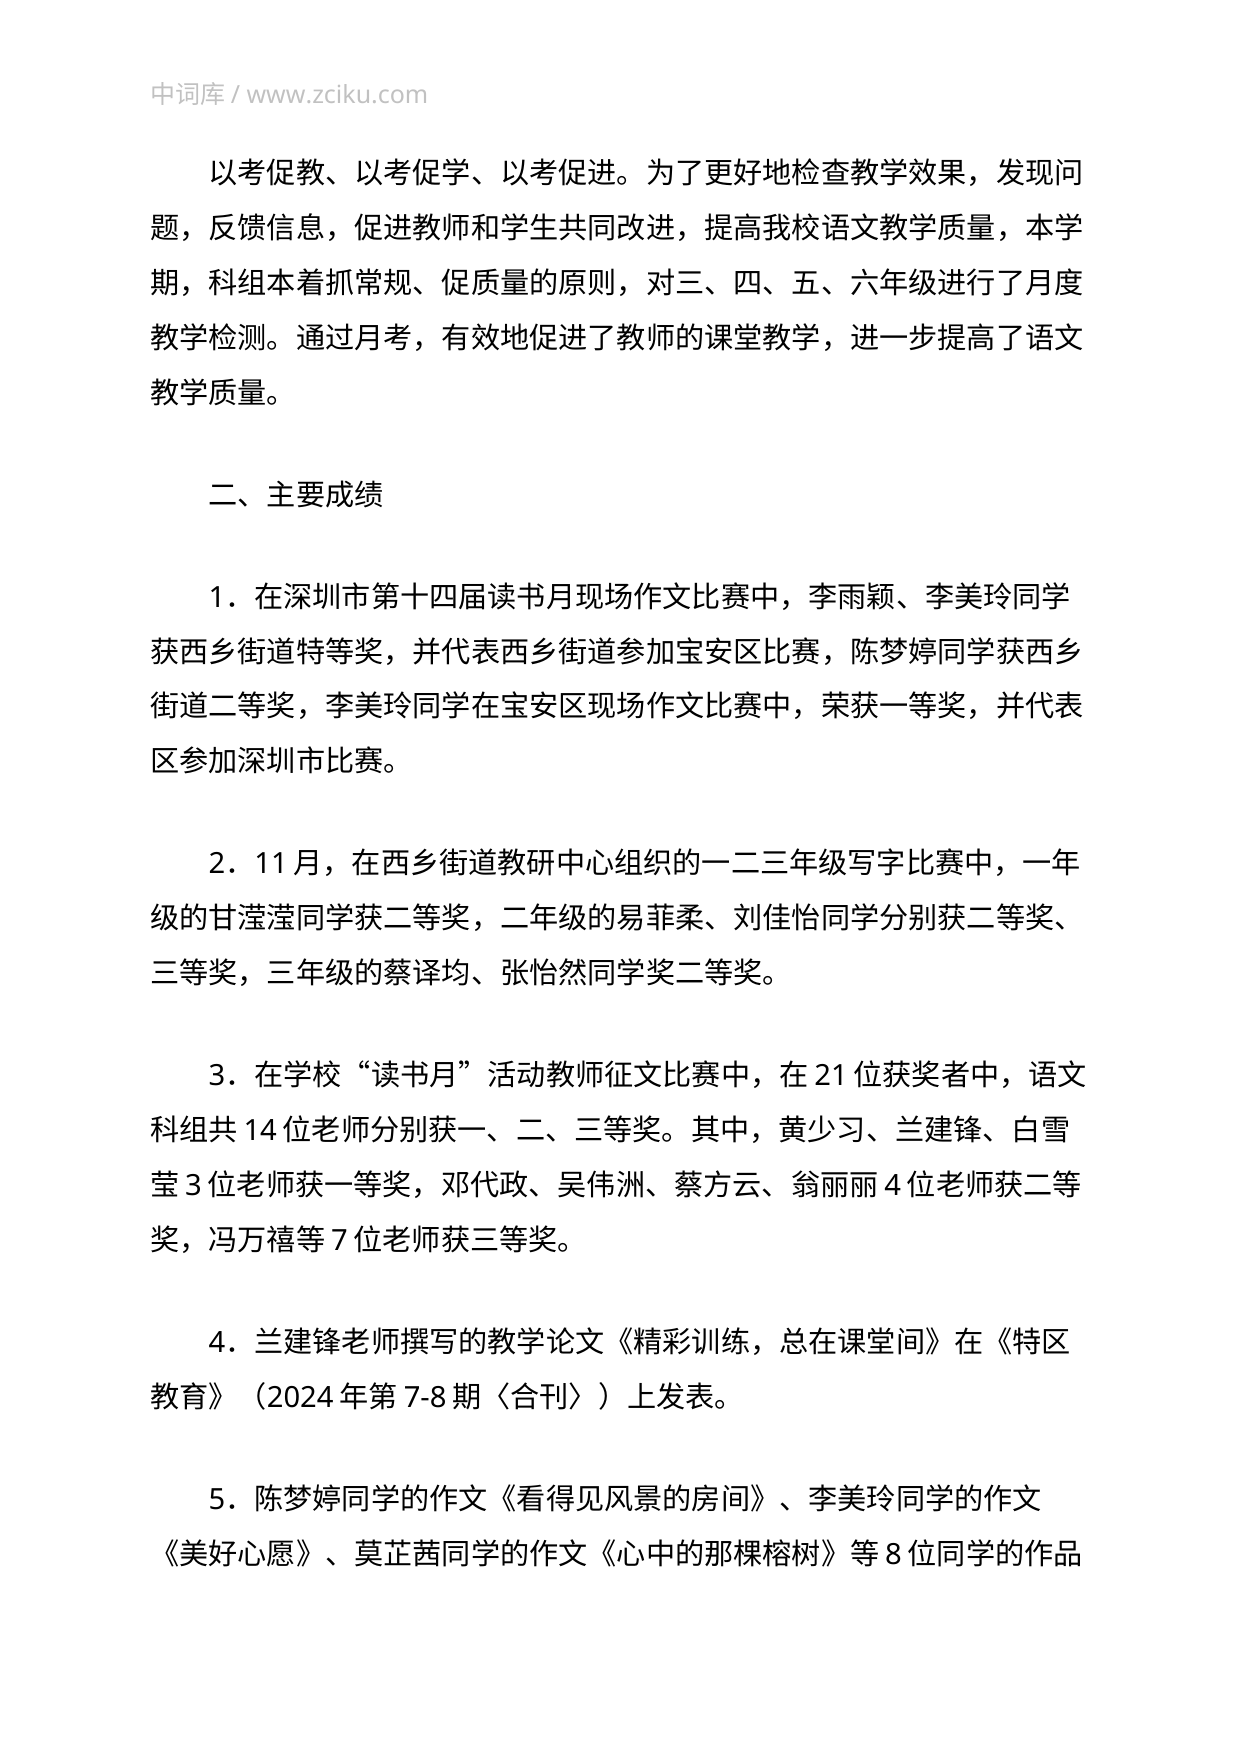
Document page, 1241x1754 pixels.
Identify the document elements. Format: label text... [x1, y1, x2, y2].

text 3．在学校“读书月”活动教师征文比赛中，在21位获奖者中，语文科组共14位老师分别获一、二、三等奖。其中，黄少习、兰建锋、白雪莹3位老师获一等奖，邓代政、吴伟洲、蔡方云、翁丽丽4位老师获二等奖，冯万禧等7位老师获三等奖。 [150, 1051, 1090, 1259]
text 4．兰建锋老师撰写的教学论文《精彩训练，总在课堂间》在《特区教育》（2024年第7-8期〈合刊〉）上发表。 [150, 1318, 1090, 1416]
text 以考促教、以考促学、以考促进。为了更好地检查教学效果，发现问题，反馈信息，促进教师和学生共同改进，提高我校语文教学质量，本学期，科组本着抓常规、促质量的原则，对三、四、五、六年级进行了月度教学检测。通过月考，有效地促进了教师的课堂教学，进一步提高了语文教学质量。 [150, 150, 1090, 412]
text 1．在深圳市第十四届读书月现场作文比赛中，李雨颖、李美玲同学获西乡街道特等奖，并代表西乡街道参加宝安区比赛，陈梦婷同学获西乡街道二等奖，李美玲同学在宝安区现场作文比赛中，荣获一等奖，并代表区参加深圳市比赛。 [150, 573, 1090, 780]
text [150, 1475, 1090, 1573]
text 2．11月，在西乡街道教研中心组织的一二三年级写字比赛中，一年级的甘滢滢同学获二等奖，二年级的易菲柔、刘佳怡同学分别获二等奖、三等奖，三年级的蔡译均、张怡然同学奖二等奖。 [150, 840, 1090, 992]
text 二、主要成绩 [150, 471, 1090, 514]
